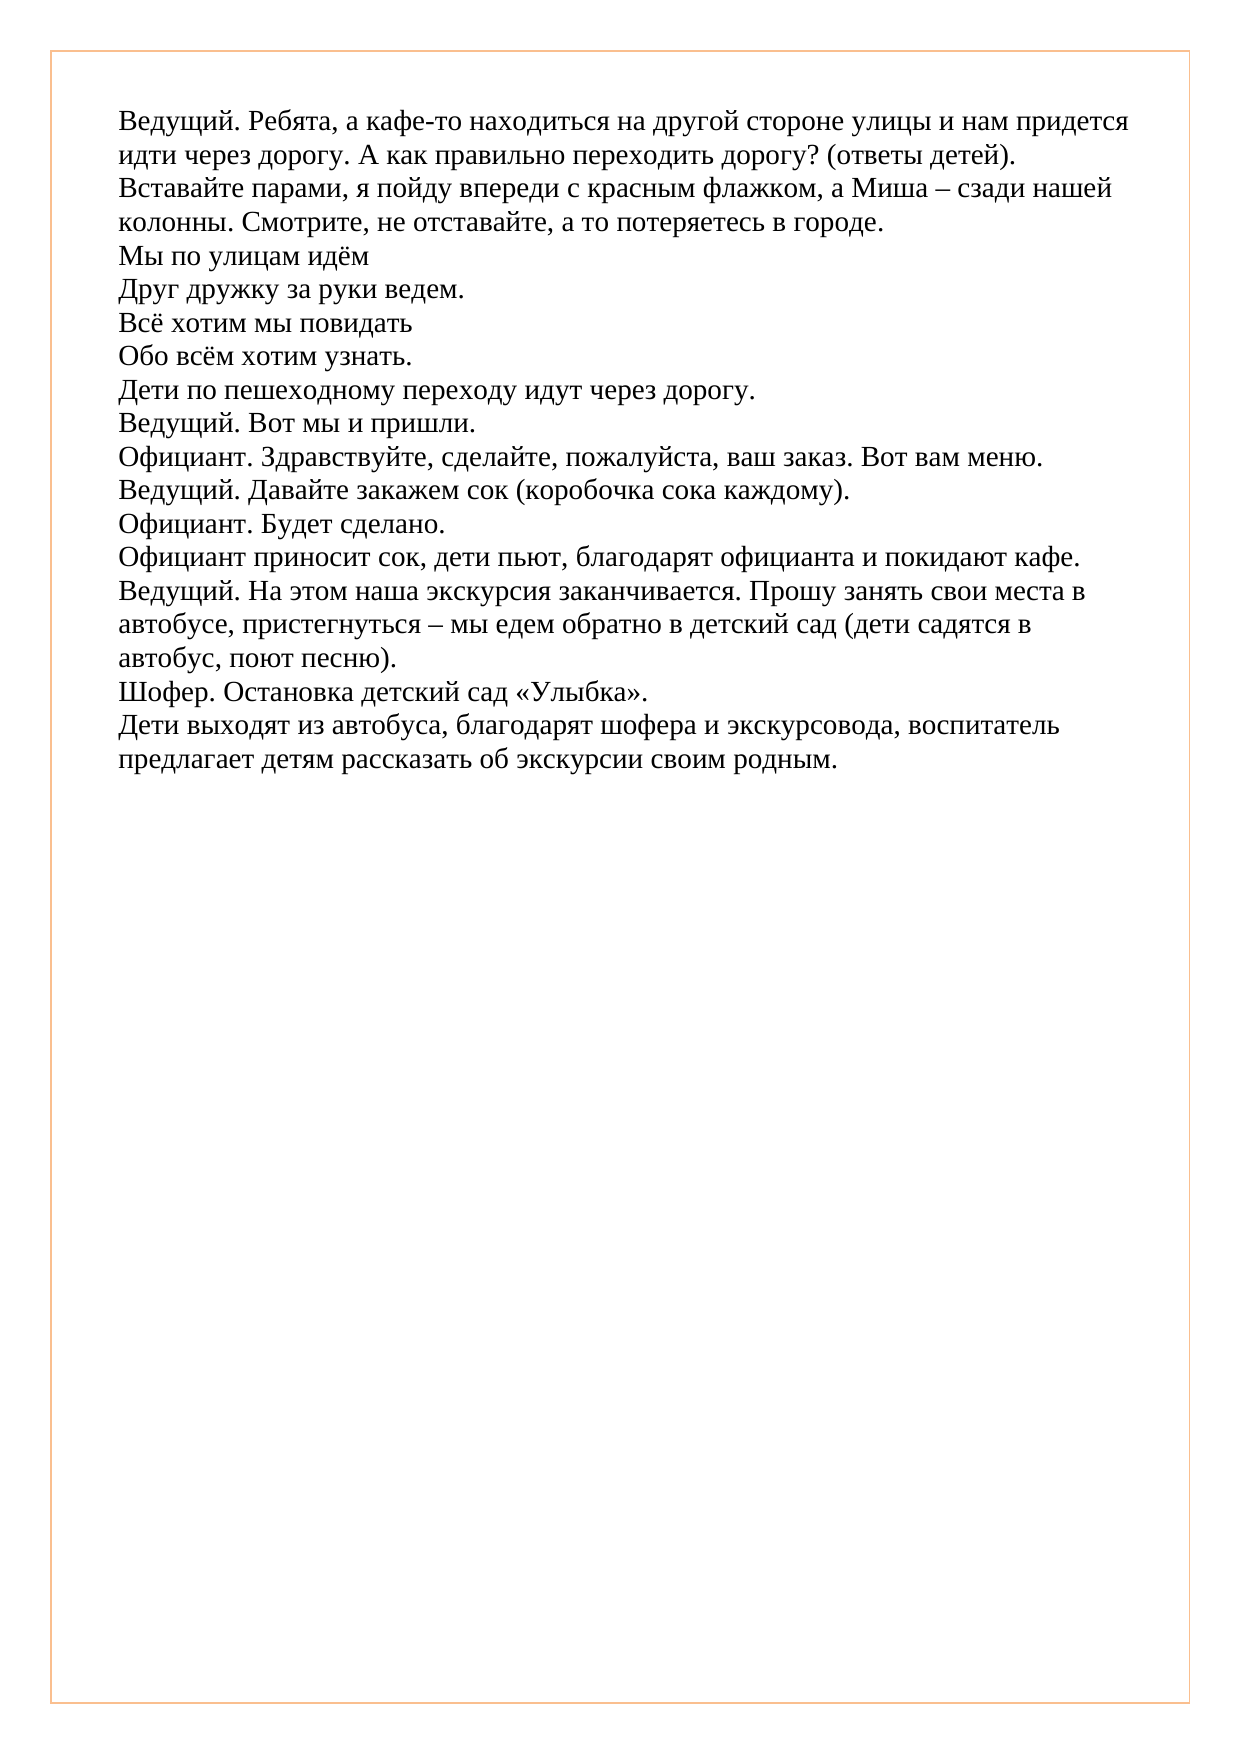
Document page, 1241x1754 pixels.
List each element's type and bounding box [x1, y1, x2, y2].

text [118, 103, 1137, 774]
